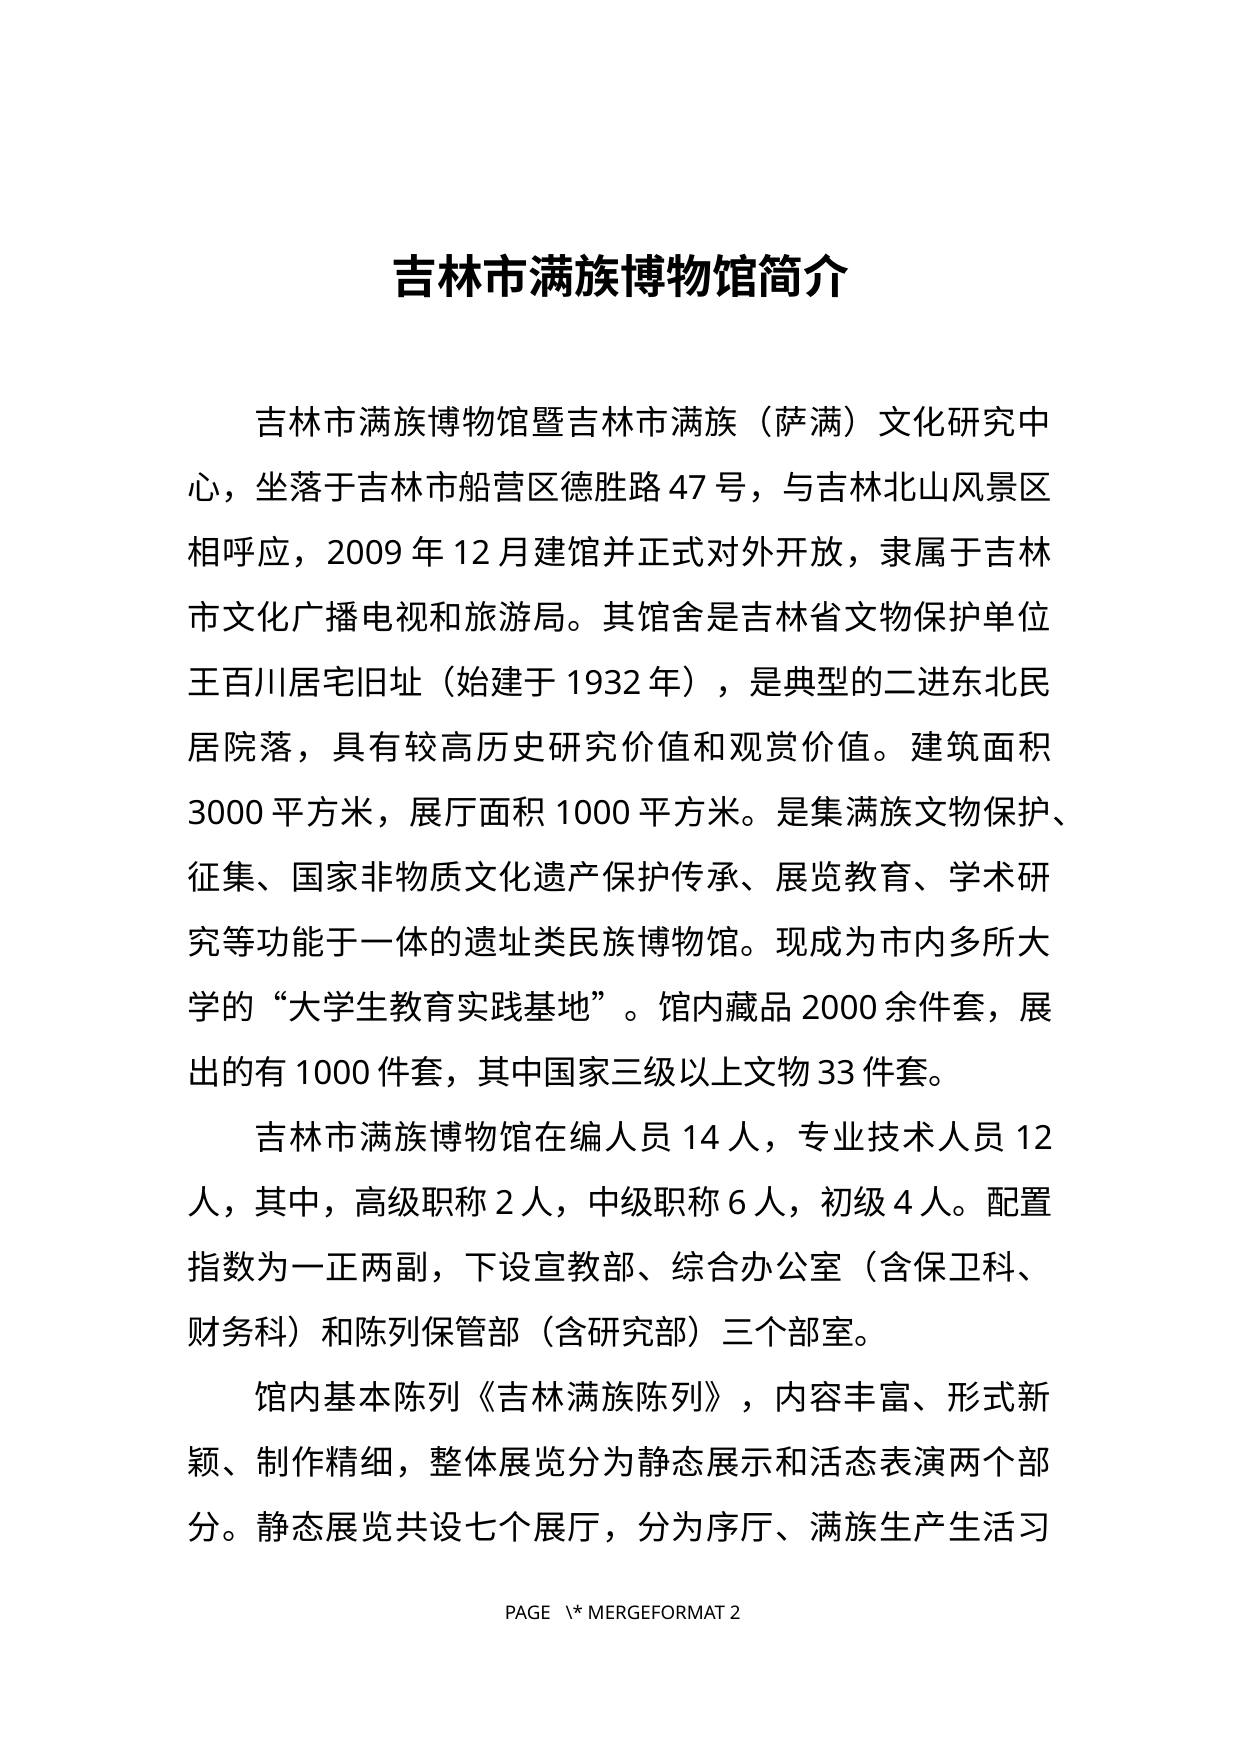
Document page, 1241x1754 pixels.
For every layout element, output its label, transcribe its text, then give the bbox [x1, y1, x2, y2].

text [187, 1362, 1053, 1557]
text 吉林市满族博物馆简介 [187, 225, 1053, 322]
text 吉林市满族博物馆在编人员14人，专业技术人员12人，其中，高级职称2人，中级职称6人，初级4人。配置指数为一正两副，下设宣教部、综合办公室（含保卫科、财务科）和陈列保管部（含研究部）三个部室。 [187, 1102, 1053, 1362]
text 吉林市满族博物馆暨吉林市满族（萨满）文化研究中心，坐落于吉林市船营区德胜路47号，与吉林北山风景区相呼应，2009年12月建馆并正式对外开放，隶属于吉林市文化广播电视和旅游局。其馆舍是吉林省文物保护单位王百川居宅旧址（始建于1932年），是典型的二进东北民居院落，具有较高历史研究价值和观赏价值。建筑面积3000平方米，展厅面积1000平方米。是集满族文物保护、征集、国家非物质文化遗产保护传承、展览教育、学术研究等功能于一体的遗址类民族博物馆。现成为市内多所大学的“大学生教育实践基地”。馆内藏品2000余件套，展出的有1000件套，其中国家三级以上文物33件套。 [187, 387, 1053, 1102]
